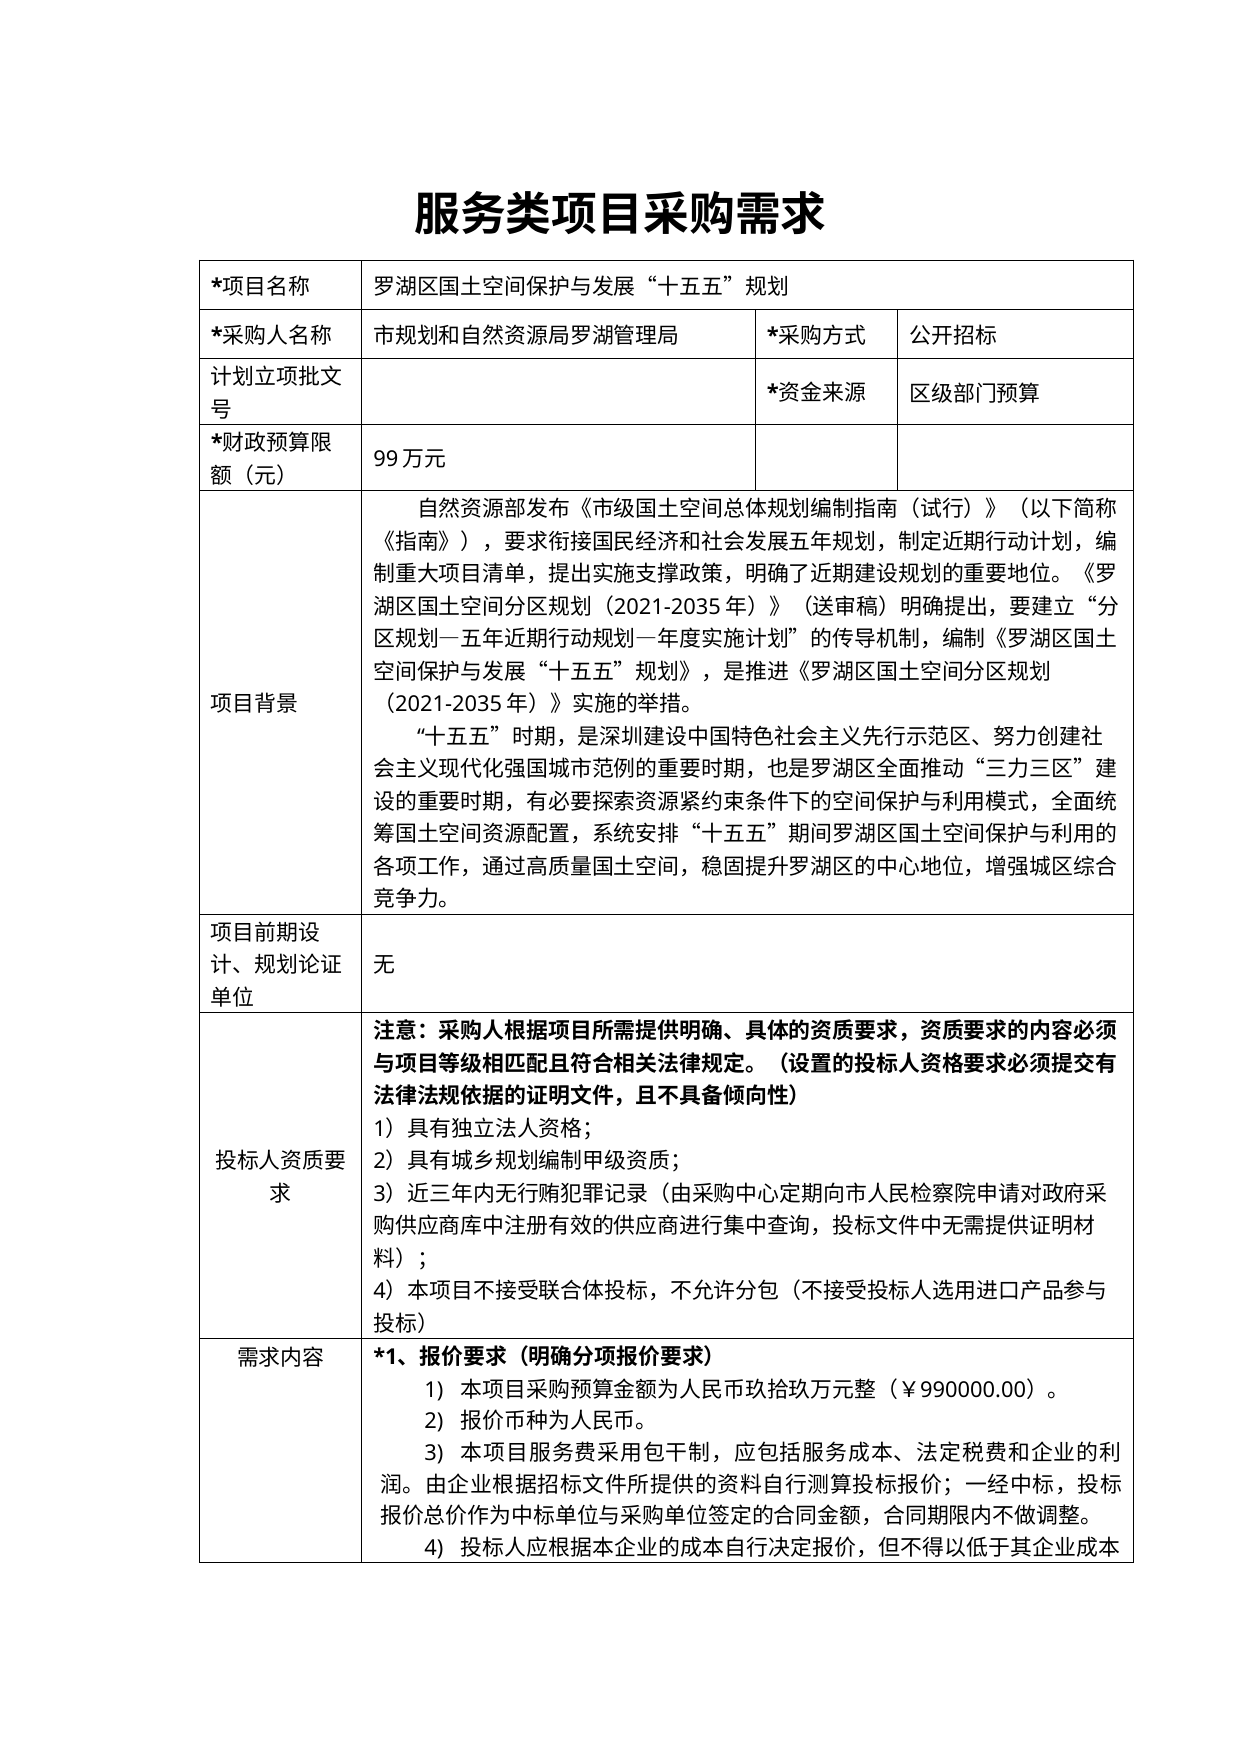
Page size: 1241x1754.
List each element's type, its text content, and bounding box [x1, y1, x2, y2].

table_cell 项目背景 [200, 491, 361, 913]
table_cell 项目前期设计、规划论证单位 [200, 915, 361, 1012]
table_cell *财政预算限额（元） [200, 425, 361, 490]
table_cell [756, 425, 897, 490]
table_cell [362, 1339, 1133, 1562]
table_cell *资金来源 [756, 359, 897, 424]
table_cell 市规划和自然资源局罗湖管理局 [362, 310, 755, 358]
table_cell *采购方式 [756, 310, 897, 358]
table_cell 注意：采购人根据项目所需提供明确、具体的资质要求，资质要求的内容必须与项目等级相匹配且符合相关法律规定。（设置的投标人资格要求必须提交有法律法规依据的证明文件，且不具备倾向性） 1）具有独立法人资格； 2）具有城乡规划编制甲级资质； 3）近三年内无行贿犯罪记录（由采购中心定期向市人民检察院申请对政府采购供应商库中注册有效的供应商进行集中查询，投标文件中无需提供证明材料）； 4）本项目不接受联合体投标，不允许分包（不接受投标人选用进口产品参与投标） [362, 1013, 1133, 1338]
text 服务类项目采购需求 [187, 162, 1053, 259]
table_cell [898, 425, 1133, 490]
table_cell 公开招标 [898, 310, 1133, 358]
table_header 罗湖区国土空间保护与发展“十五五”规划 [362, 261, 1133, 309]
table_cell 投标人资质要求 [200, 1013, 361, 1338]
table_cell [362, 359, 755, 424]
table_header *项目名称 [200, 261, 361, 309]
table_cell *采购人名称 [200, 310, 361, 358]
table_cell 需求内容 [200, 1339, 361, 1562]
table_cell 计划立项批文号 [200, 359, 361, 424]
table_cell 无 [362, 915, 1133, 1012]
table_cell 99万元 [362, 425, 755, 490]
table_cell 自然资源部发布《市级国土空间总体规划编制指南（试行）》（以下简称《指南》），要求衔接国民经济和社会发展五年规划，制定近期行动计划，编制重大项目清单，提出实施支撑政策，明确了近期建设规划的重要地位。《罗湖区国土空间分区规划（2021-2035年）》（送审稿）明确提出，要建立“分区规划—五年近期行动规划—年度实施计划”的传导机制，编制《罗湖区国土空间保护与发展“十五五”规划》，是推进《罗湖区国土空间分区规划（2021-2035年）》实施的举措。 “十五五”时期，是深圳建设中国特色社会主义先行示范区、努力创建社会主义现代化强国城市范例的重要时期，也是罗湖区全面推动“三力三区”建设的重要时期，有必要探索资源紧约束条件下的空间保护与利用模式，全面统筹国土空间资源配置，系统安排“十五五”期间罗湖区国土空间保护与利用的各项工作，通过高质量国土空间，稳固提升罗湖区的中心地位，增强城区综合竞争力。 [362, 491, 1133, 913]
table_cell 区级部门预算 [898, 359, 1133, 424]
